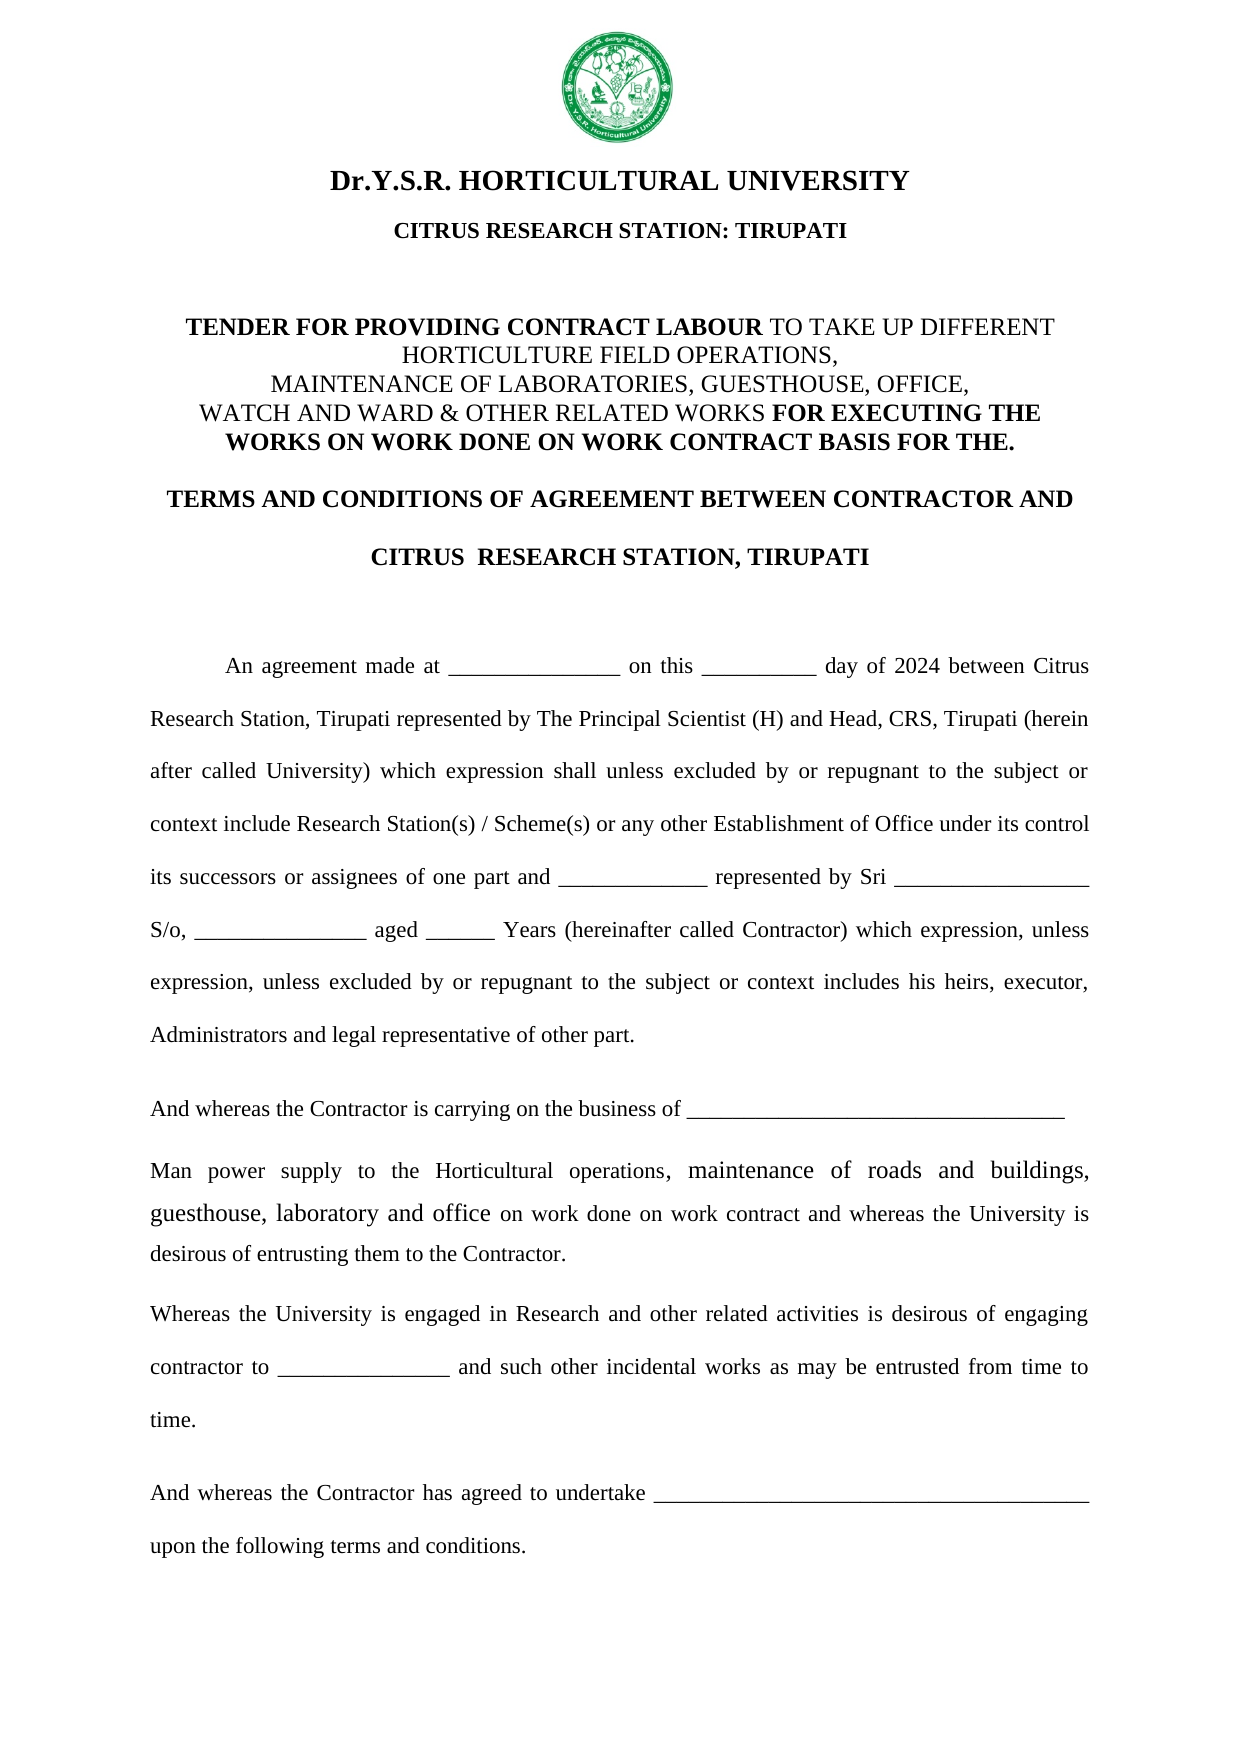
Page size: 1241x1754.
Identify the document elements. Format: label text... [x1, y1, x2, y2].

text TENDER FOR PROVIDING CONTRACT LABOUR TO TAKE UP DIFFERENT HORTICULTURE FIELD OPERATIONS, [150, 312, 1090, 369]
text Man power supply to the Horticultural operations, maintenance of roads and buildings, guesthouse, laboratory and office on work done on work contract and whereas the University is desirous of entrusting them to the Contractor. [150, 1155, 1090, 1266]
text And whereas the Contractor is carrying on the business of _________________________________ [150, 1094, 1090, 1121]
text Dr.Y.S.R. HORTICULTURAL UNIVERSITY [150, 163, 1090, 197]
text MAINTENANCE OF LABORATORIES, GUESTHOUSE, OFFICE, [150, 369, 1090, 398]
text Whereas the University is engaged in Research and other related activities is desirous of engaging contractor to _______________ and such other incidental works as may be entrusted from time to time. [150, 1300, 1090, 1432]
text An agreement made at _______________ on this __________ day of 2024 between Citrus Research Station, Tirupati represented by The Principal Scientist (H) and Head, CRS, Tirupati (herein after called University) which expression shall unless excluded by or repugnant to the subject or context include Research Station(s) / Scheme(s) or any other Establishment of Office under its control its successors or assignees of one part and _____________ represented by Sri _________________ S/o, _______________ aged ______ Years (hereinafter called Contractor) which expression, unless expression, unless excluded by or repugnant to the subject or context includes his heirs, executor, Administrators and legal representative of other part. [150, 652, 1090, 1047]
text And whereas the Contractor has agreed to undertake ______________________________________ upon the following terms and conditions. [150, 1479, 1090, 1558]
picture [557, 28, 677, 147]
text WATCH AND WARD & OTHER RELATED WORKS FOR EXECUTING THE WORKS ON WORK DONE ON WORK CONTRACT BASIS FOR THE. [150, 398, 1090, 456]
text TERMS AND CONDITIONS OF AGREEMENT BETWEEN CONTRACTOR AND CITRUS RESEARCH STATION, TIRUPATI [150, 484, 1090, 571]
text CITRUS RESEARCH STATION: TIRUPATI [150, 217, 1090, 244]
